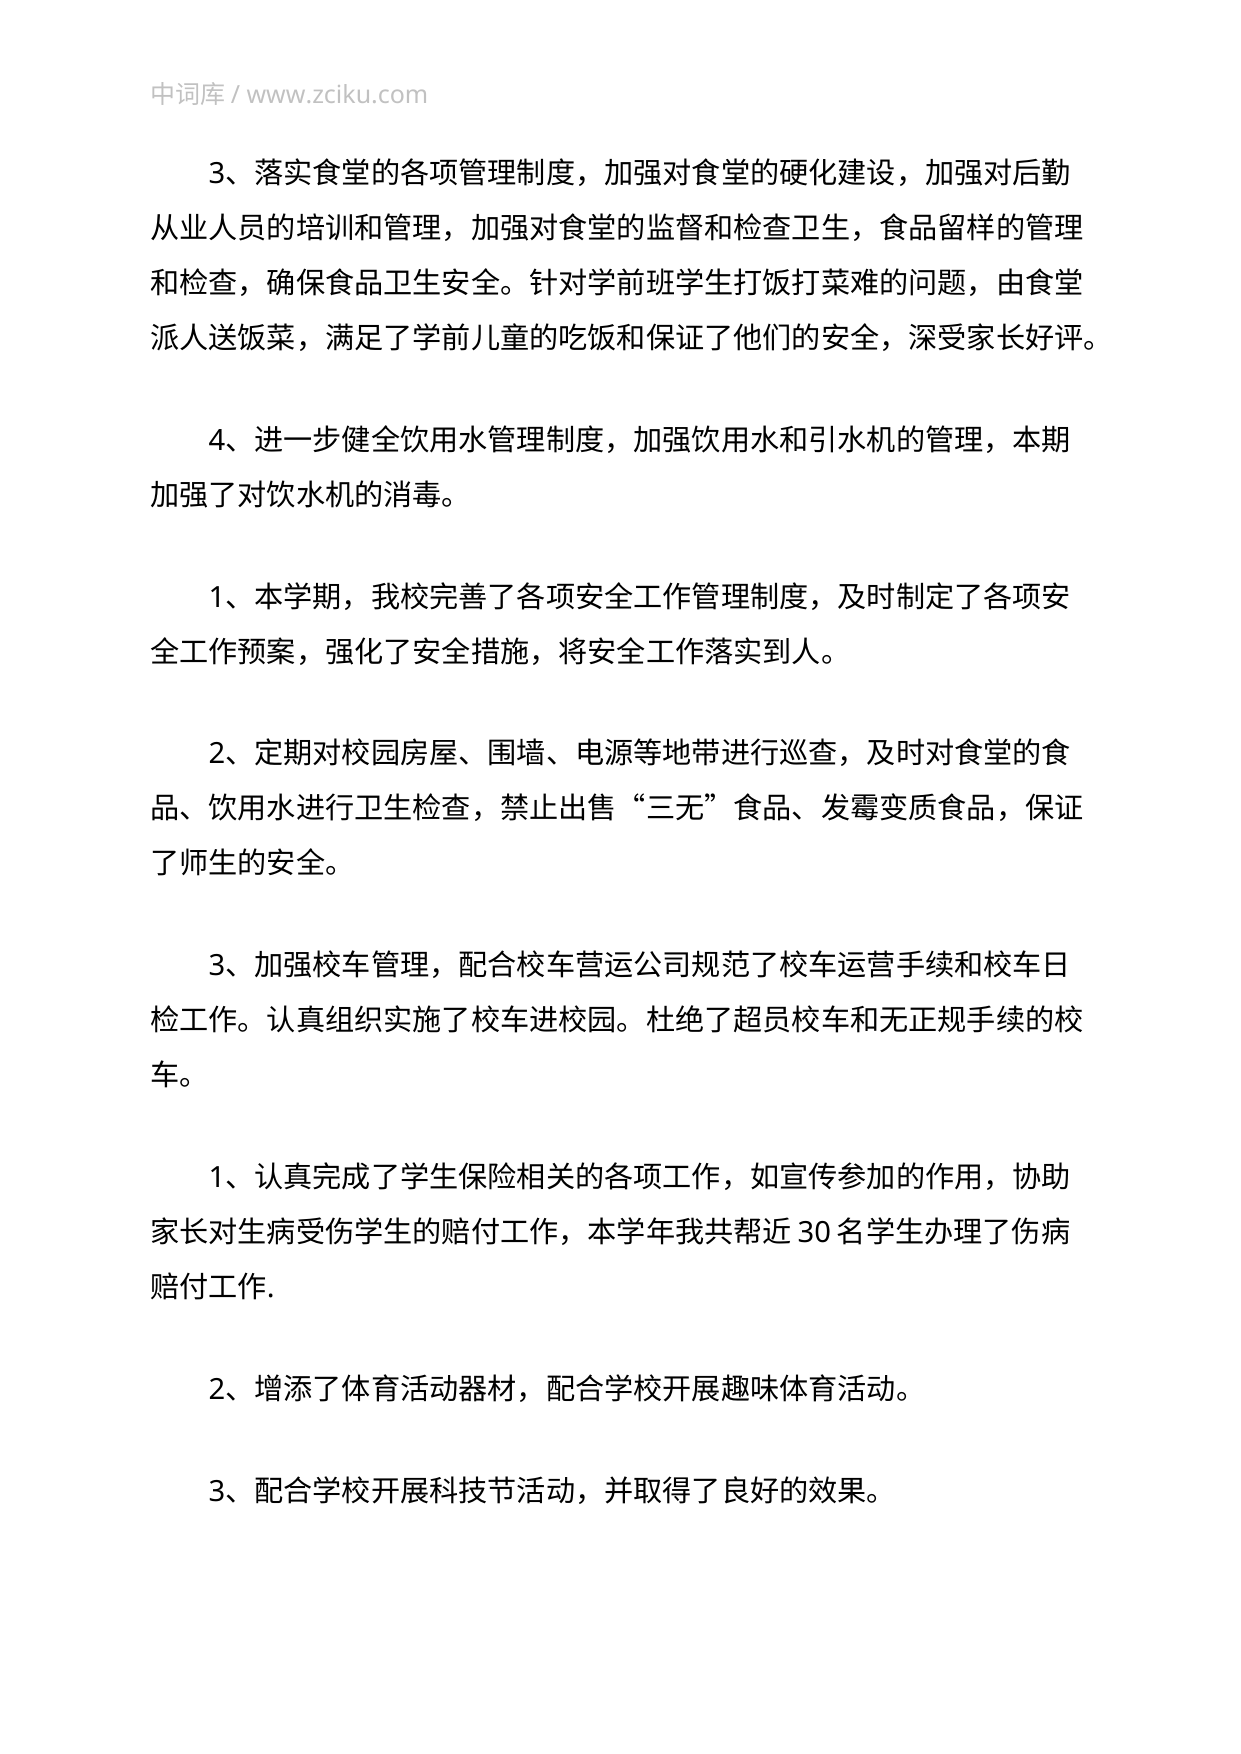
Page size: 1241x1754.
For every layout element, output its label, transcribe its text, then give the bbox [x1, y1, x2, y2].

text 2、增添了体育活动器材，配合学校开展趣味体育活动。 [150, 1365, 1090, 1408]
text 4、进一步健全饮用水管理制度，加强饮用水和引水机的管理，本期加强了对饮水机的消毒。 [150, 417, 1090, 514]
text 1、本学期，我校完善了各项安全工作管理制度，及时制定了各项安全工作预案，强化了安全措施，将安全工作落实到人。 [150, 573, 1090, 671]
text 1、认真完成了学生保险相关的各项工作，如宣传参加的作用，协助家长对生病受伤学生的赔付工作，本学年我共帮近30名学生办理了伤病赔付工作. [150, 1153, 1090, 1306]
text 3、配合学校开展科技节活动，并取得了良好的效果。 [150, 1467, 1090, 1510]
text 2、定期对校园房屋、围墙、电源等地带进行巡查，及时对食堂的食品、饮用水进行卫生检查，禁止出售“三无”食品、发霉变质食品，保证了师生的安全。 [150, 730, 1090, 882]
text 3、落实食堂的各项管理制度，加强对食堂的硬化建设，加强对后勤从业人员的培训和管理，加强对食堂的监督和检查卫生，食品留样的管理和检查，确保食品卫生安全。针对学前班学生打饭打菜难的问题，由食堂派人送饭菜，满足了学前儿童的吃饭和保证了他们的安全，深受家长好评。 [150, 150, 1090, 357]
text 3、加强校车管理，配合校车营运公司规范了校车运营手续和校车日检工作。认真组织实施了校车进校园。杜绝了超员校车和无正规手续的校车。 [150, 942, 1090, 1094]
